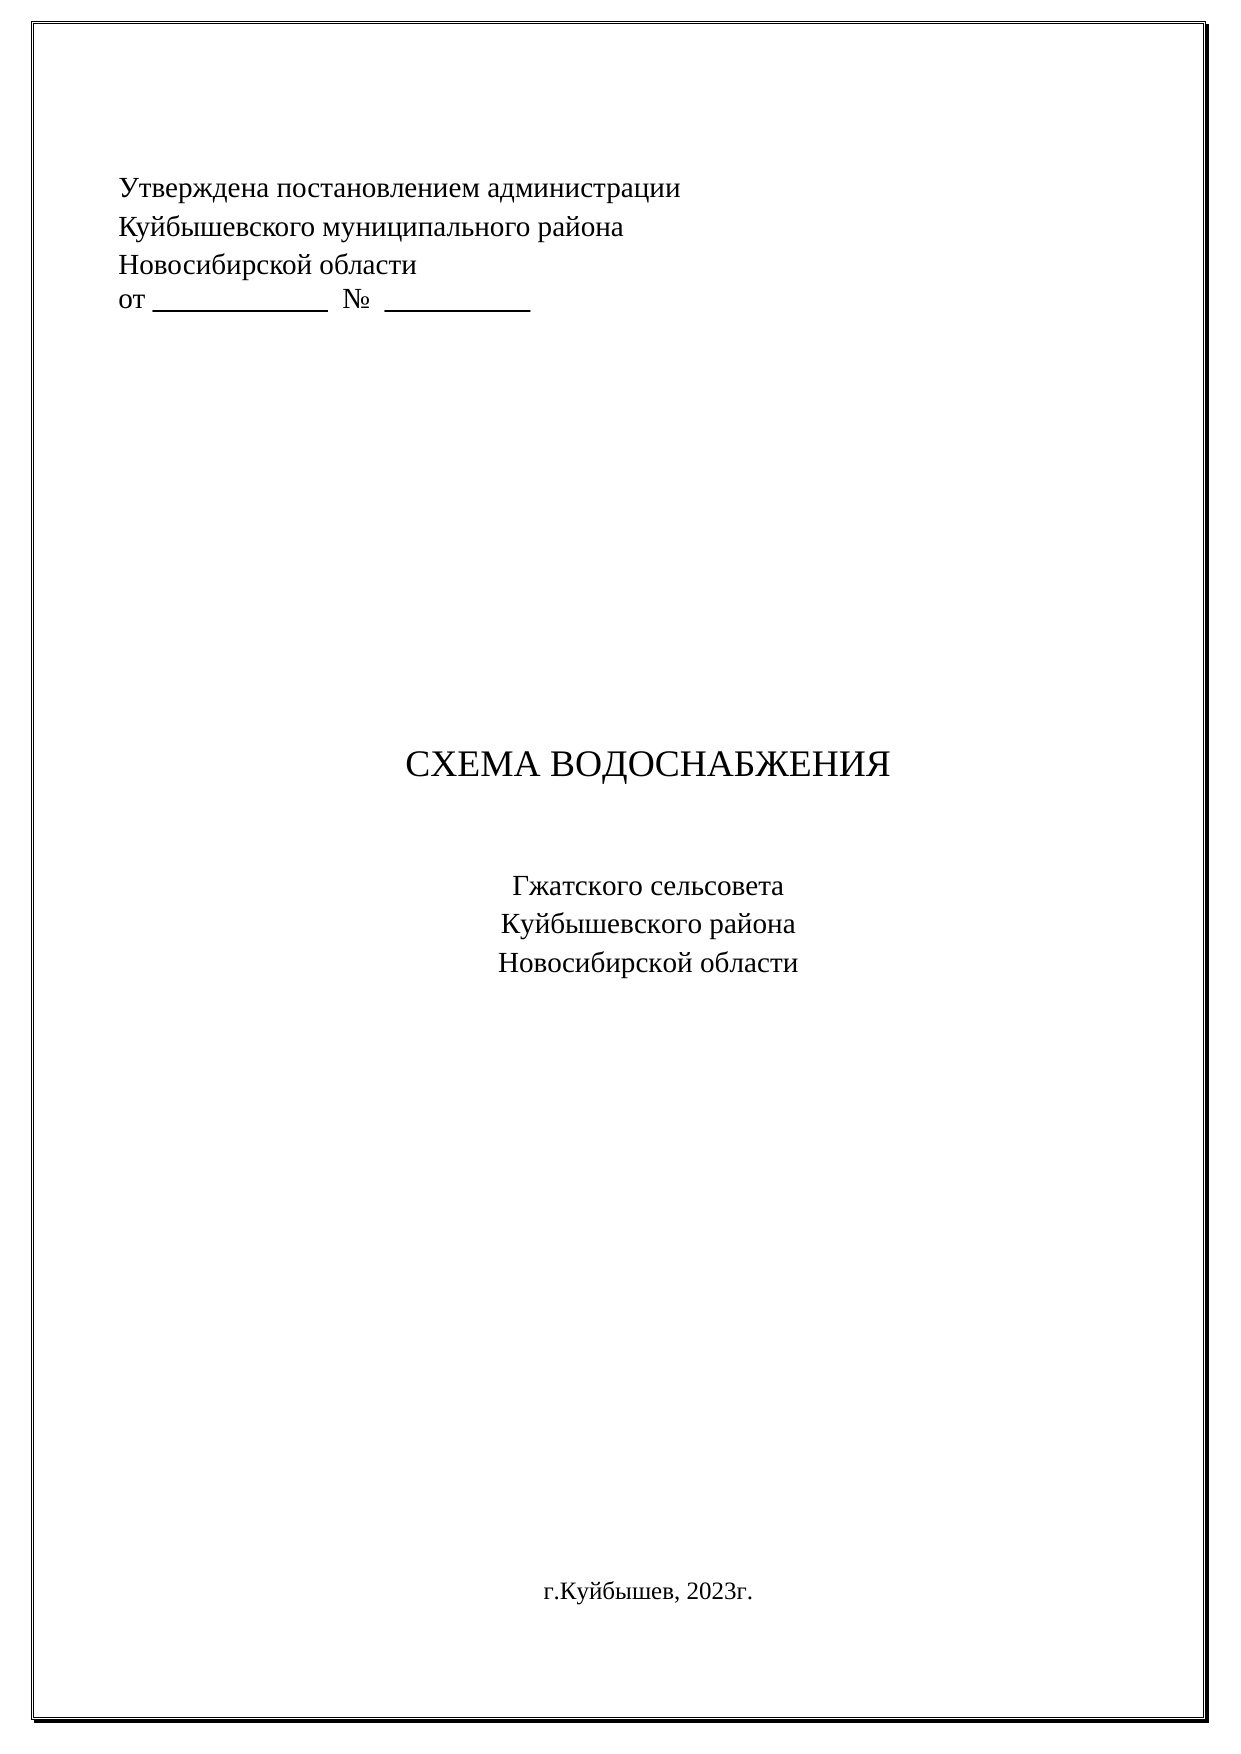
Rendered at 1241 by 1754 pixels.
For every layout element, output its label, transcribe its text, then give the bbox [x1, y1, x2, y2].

text Куйбышевского муниципального района [118, 209, 1178, 242]
text Гжатского сельсовета [118, 868, 1178, 901]
text Новосибирской области [118, 247, 1178, 281]
text г.Куйбышев, 2023г. [118, 1576, 1178, 1604]
text от ____________ № __________ [118, 281, 1178, 314]
text Утверждена постановлением администрации [118, 170, 1178, 204]
text Куйбышевского района Новосибирской области [118, 906, 1178, 978]
text СХЕМА ВОДОСНАБЖЕНИЯ [118, 741, 1178, 784]
